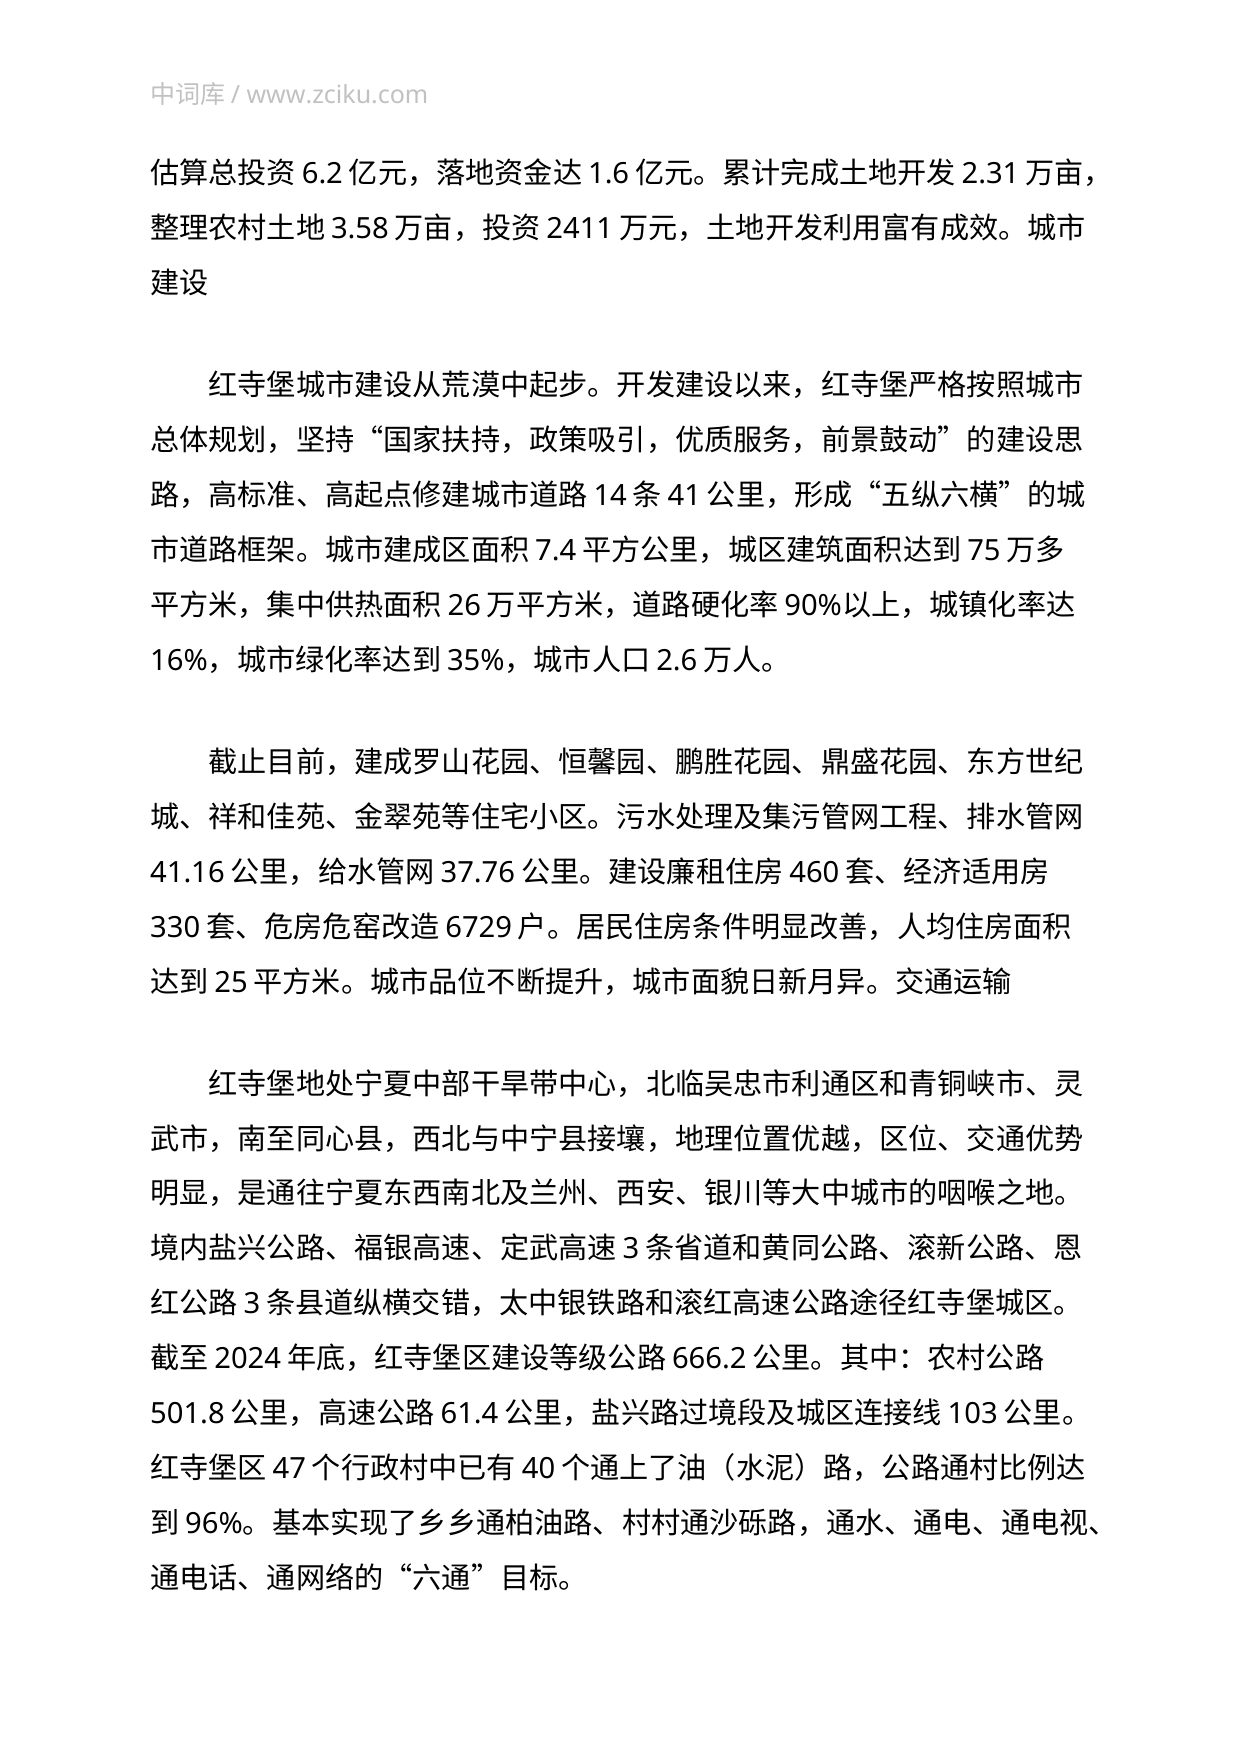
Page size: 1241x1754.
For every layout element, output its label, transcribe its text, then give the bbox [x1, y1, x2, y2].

text 红寺堡地处宁夏中部干旱带中心，北临吴忠市利通区和青铜峡市、灵武市，南至同心县，西北与中宁县接壤，地理位置优越，区位、交通优势明显，是通往宁夏东西南北及兰州、西安、银川等大中城市的咽喉之地。境内盐兴公路、福银高速、定武高速3条省道和黄同公路、滚新公路、恩红公路3条县道纵横交错，太中银铁路和滚红高速公路途径红寺堡城区。截至2024年底，红寺堡区建设等级公路666.2公里。其中：农村公路501.8公里，高速公路61.4公里，盐兴路过境段及城区连接线103公里。红寺堡区47个行政村中已有40个通上了油（水泥）路，公路通村比例达到96%。基本实现了乡乡通柏油路、村村通沙砾路，通水、通电、通电视、通电话、通网络的“六通”目标。 [150, 1060, 1090, 1597]
text 截止目前，建成罗山花园、恒馨园、鹏胜花园、鼎盛花园、东方世纪城、祥和佳苑、金翠苑等住宅小区。污水处理及集污管网工程、排水管网41.16公里，给水管网37.76公里。建设廉租住房460套、经济适用房330套、危房危窑改造6729户。居民住房条件明显改善，人均住房面积达到25平方米。城市品位不断提升，城市面貌日新月异。交通运输 [150, 738, 1090, 1001]
text 红寺堡城市建设从荒漠中起步。开发建设以来，红寺堡严格按照城市总体规划，坚持“国家扶持，政策吸引，优质服务，前景鼓动”的建设思路，高标准、高起点修建城市道路14条41公里，形成“五纵六横”的城市道路框架。城市建成区面积7.4平方公里，城区建筑面积达到75万多平方米，集中供热面积26万平方米，道路硬化率90%以上，城镇化率达16%，城市绿化率达到35%，城市人口2.6万人。 [150, 362, 1090, 679]
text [150, 150, 1090, 302]
